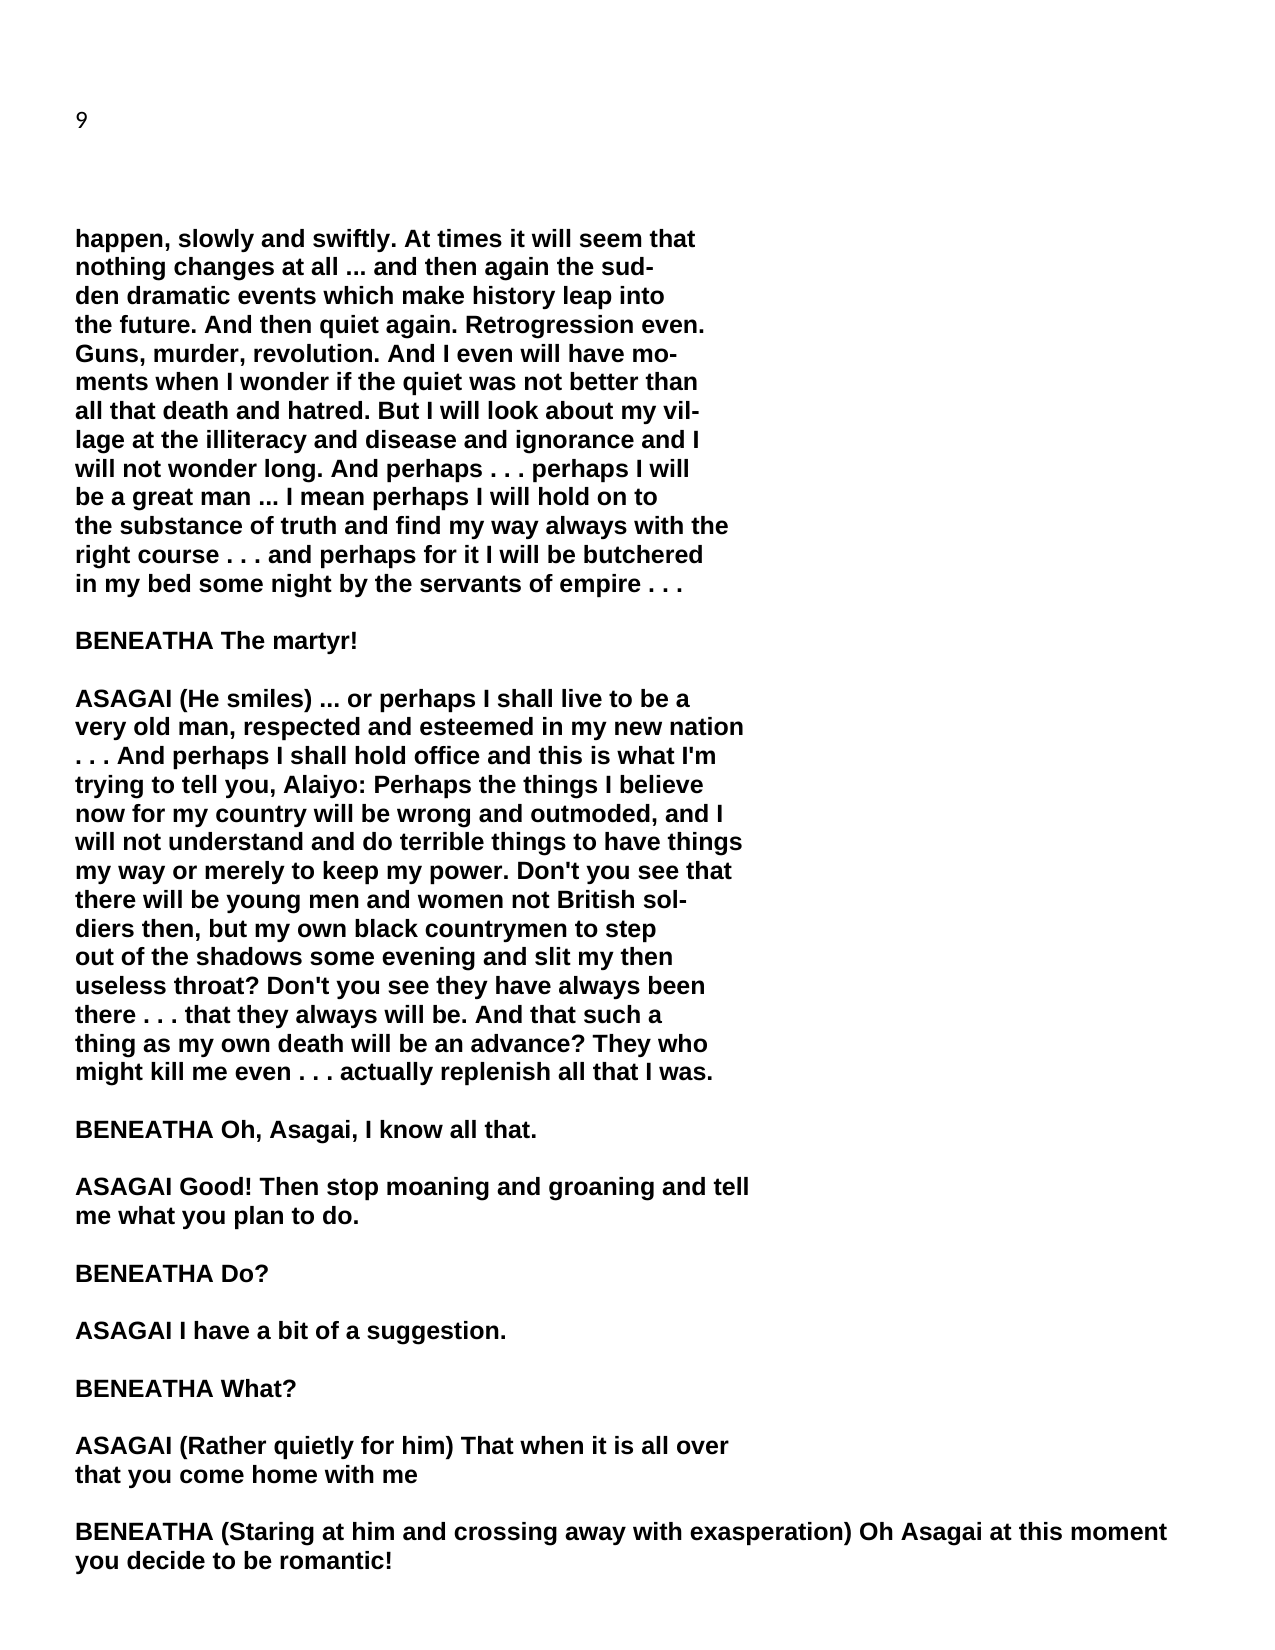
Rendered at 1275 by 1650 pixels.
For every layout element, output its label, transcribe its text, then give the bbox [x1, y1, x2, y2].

text BENEATHA Do? [75, 1258, 1200, 1287]
text the future. And then quiet again. Retrogression even. [75, 310, 1200, 338]
text BENEATHA What? [75, 1373, 1200, 1402]
text out of the shadows some evening and slit my then [75, 942, 1200, 971]
text my way or merely to keep my power. Don't you see that [75, 856, 1200, 885]
text den dramatic events which make history leap into [75, 281, 1200, 310]
text BENEATHA (Staring at him and crossing away with exasperation) Oh Asagai at this moment you decide to be romantic! [75, 1517, 1200, 1575]
text trying to tell you, Alaiyo: Perhaps the things I believe [75, 770, 1200, 798]
text nothing changes at all ... and then again the sud- [75, 252, 1200, 281]
text right course . . . and perhaps for it I will be butchered [75, 540, 1200, 568]
text ASAGAI Good! Then stop moaning and groaning and tell [75, 1172, 1200, 1201]
text be a great man ... I mean perhaps I will hold on to [75, 482, 1200, 511]
text very old man, respected and esteemed in my new nation [75, 712, 1200, 741]
text will not wonder long. And perhaps . . . perhaps I will [75, 453, 1200, 482]
text BENEATHA The martyr! [75, 626, 1200, 655]
text all that death and hatred. But I will look about my vil- [75, 396, 1200, 425]
text useless throat? Don't you see they have always been [75, 971, 1200, 1000]
text might kill me even . . . actually replenish all that I was. [75, 1057, 1200, 1086]
text lage at the illiteracy and disease and ignorance and I [75, 425, 1200, 453]
text . . . And perhaps I shall hold office and this is what I'm [75, 741, 1200, 770]
text there will be young men and women not British sol- [75, 885, 1200, 913]
text me what you plan to do. [75, 1201, 1200, 1230]
text ments when I wonder if the quiet was not better than [75, 367, 1200, 396]
text BENEATHA Oh, Asagai, I know all that. [75, 1115, 1200, 1143]
text diers then, but my own black countrymen to step [75, 913, 1200, 942]
text thing as my own death will be an advance? They who [75, 1028, 1200, 1057]
text happen, slowly and swiftly. At times it will seem that [75, 223, 1200, 252]
text there . . . that they always will be. And that such a [75, 1000, 1200, 1028]
text now for my country will be wrong and outmoded, and I [75, 798, 1200, 827]
text that you come home with me [75, 1460, 1200, 1488]
text the substance of truth and find my way always with the [75, 511, 1200, 540]
text ASAGAI I have a bit of a suggestion. [75, 1316, 1200, 1345]
text ASAGAI (Rather quietly for him) That when it is all over [75, 1431, 1200, 1460]
text will not understand and do terrible things to have things [75, 827, 1200, 856]
text ASAGAI (He smiles) ... or perhaps I shall live to be a [75, 683, 1200, 712]
text Guns, murder, revolution. And I even will have mo- [75, 338, 1200, 367]
text in my bed some night by the servants of empire . . . [75, 568, 1200, 597]
